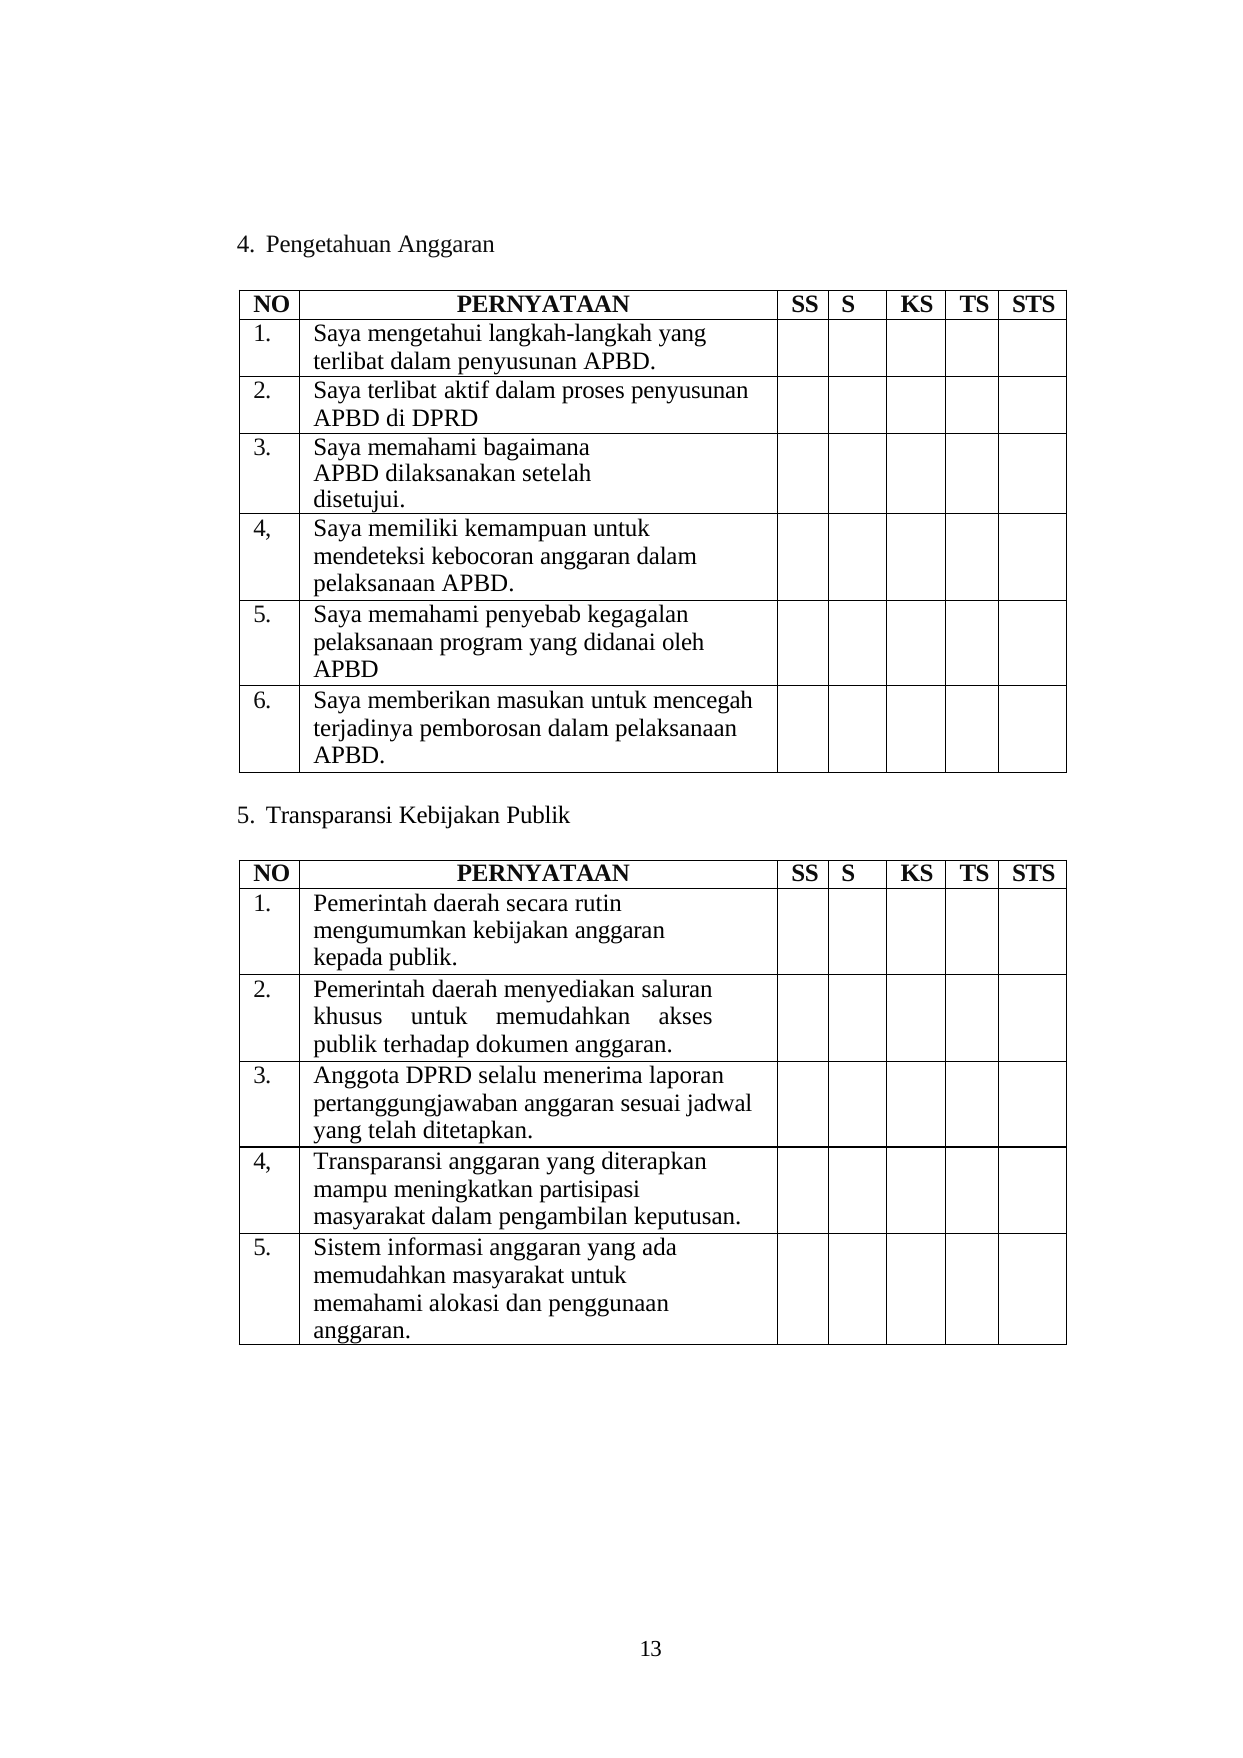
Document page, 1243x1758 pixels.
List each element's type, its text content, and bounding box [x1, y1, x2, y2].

table_cell Saya memiliki kemampuan untuk mendeteksi kebocoran anggaran dalam pelaksanaan APBD. [300, 514, 777, 599]
table_cell [778, 434, 828, 513]
table_cell [829, 686, 886, 772]
table_cell [999, 377, 1066, 433]
table_cell [999, 320, 1066, 376]
table_cell [829, 601, 886, 685]
table_header PERNYATAAN [300, 861, 777, 888]
table_cell Transparansi anggaran yang diterapkan mampu meningkatkan partisipasi masyarakat dalam pengambilan keputusan. [300, 1148, 777, 1232]
table_cell [999, 975, 1066, 1061]
table_cell Saya terlibat aktif dalam proses penyusunan APBD di DPRD [300, 377, 777, 433]
table_cell [887, 686, 945, 772]
table_cell [999, 1062, 1066, 1146]
table_cell 5. [240, 601, 299, 685]
table_cell [829, 320, 886, 376]
table_cell Saya mengetahui langkah-langkah yang terlibat dalam penyusunan APBD. [300, 320, 777, 376]
table_cell [829, 1062, 886, 1146]
table_cell [999, 889, 1066, 974]
table_cell [778, 1148, 828, 1232]
table_cell 5. [240, 1234, 299, 1344]
table_cell [887, 975, 945, 1061]
table_cell 2. [240, 975, 299, 1061]
table_cell 4, [240, 1148, 299, 1232]
table_cell [887, 1234, 945, 1344]
table_cell [887, 601, 945, 685]
table_header STS [999, 291, 1066, 318]
table_cell [887, 889, 945, 974]
table_cell [999, 514, 1066, 599]
table_cell [887, 1062, 945, 1146]
table_cell Pemerintah daerah menyediakan saluran khusus untuk memudahkan akses publik terhadap dokumen anggaran. [300, 975, 777, 1061]
table_cell Pemerintah daerah secara rutin mengumumkan kebijakan anggaran kepada publik. [300, 889, 777, 974]
table_header SS [778, 291, 828, 318]
table_cell Saya memahami penyebab kegagalan pelaksanaan program yang didanai oleh APBD [300, 601, 777, 685]
table_cell [778, 686, 828, 772]
table_cell [778, 1062, 828, 1146]
table_header KS [887, 861, 945, 888]
table_header KS [887, 291, 945, 318]
table_cell [887, 514, 945, 599]
table_header PERNYATAAN [300, 291, 777, 318]
table_cell [999, 601, 1066, 685]
table_cell [829, 434, 886, 513]
table_cell Sistem informasi anggaran yang ada memudahkan masyarakat untuk memahami alokasi dan penggunaan anggaran. [300, 1234, 777, 1344]
table_cell [946, 320, 998, 376]
table_header S [829, 291, 886, 318]
table_cell 4, [240, 514, 299, 599]
table_cell [946, 686, 998, 772]
table_cell Saya memahami bagaimana APBD dilaksanakan setelah disetujui. [300, 434, 777, 513]
table_cell [829, 975, 886, 1061]
table_cell [887, 1148, 945, 1232]
table_cell [829, 1234, 886, 1344]
table_cell 2. [240, 377, 299, 433]
table_cell [946, 1062, 998, 1146]
table_cell Saya memberikan masukan untuk mencegah terjadinya pemborosan dalam pelaksanaan APBD. [300, 686, 777, 772]
table_cell [946, 601, 998, 685]
table_header NO [240, 861, 299, 888]
table_cell [999, 1234, 1066, 1344]
table_cell [829, 1148, 886, 1232]
table_cell [999, 434, 1066, 513]
table_cell [946, 1148, 998, 1232]
table_cell [946, 975, 998, 1061]
table_cell 3. [240, 1062, 299, 1146]
table_cell [829, 377, 886, 433]
table_cell [946, 889, 998, 974]
table_cell 1. [240, 889, 299, 974]
table_cell [887, 377, 945, 433]
table_cell [778, 975, 828, 1061]
table_cell [778, 320, 828, 376]
table_header SS [778, 861, 828, 888]
table_cell [778, 1234, 828, 1344]
table_header S [829, 861, 886, 888]
table_cell [887, 434, 945, 513]
list Transparansi Kebijakan Publik [237, 800, 1172, 829]
table_cell 3. [240, 434, 299, 513]
table_cell [829, 889, 886, 974]
table_cell [778, 377, 828, 433]
table_cell 1. [240, 320, 299, 376]
table_header NO [240, 291, 299, 318]
table_cell Anggota DPRD selalu menerima laporan pertanggungjawaban anggaran sesuai jadwal yang telah ditetapkan. [300, 1062, 777, 1146]
table_cell [778, 601, 828, 685]
table_cell [999, 686, 1066, 772]
table_cell [946, 434, 998, 513]
table_cell [946, 514, 998, 599]
table_cell 6. [240, 686, 299, 772]
table_cell [946, 377, 998, 433]
table_cell [946, 1234, 998, 1344]
table_header TS [946, 291, 998, 318]
list Pengetahuan Anggaran [237, 229, 1172, 258]
table_cell [887, 320, 945, 376]
table_cell [778, 514, 828, 599]
table_header STS [999, 861, 1066, 888]
table_header TS [946, 861, 998, 888]
table_cell [829, 514, 886, 599]
table_cell [999, 1148, 1066, 1232]
table_cell [778, 889, 828, 974]
